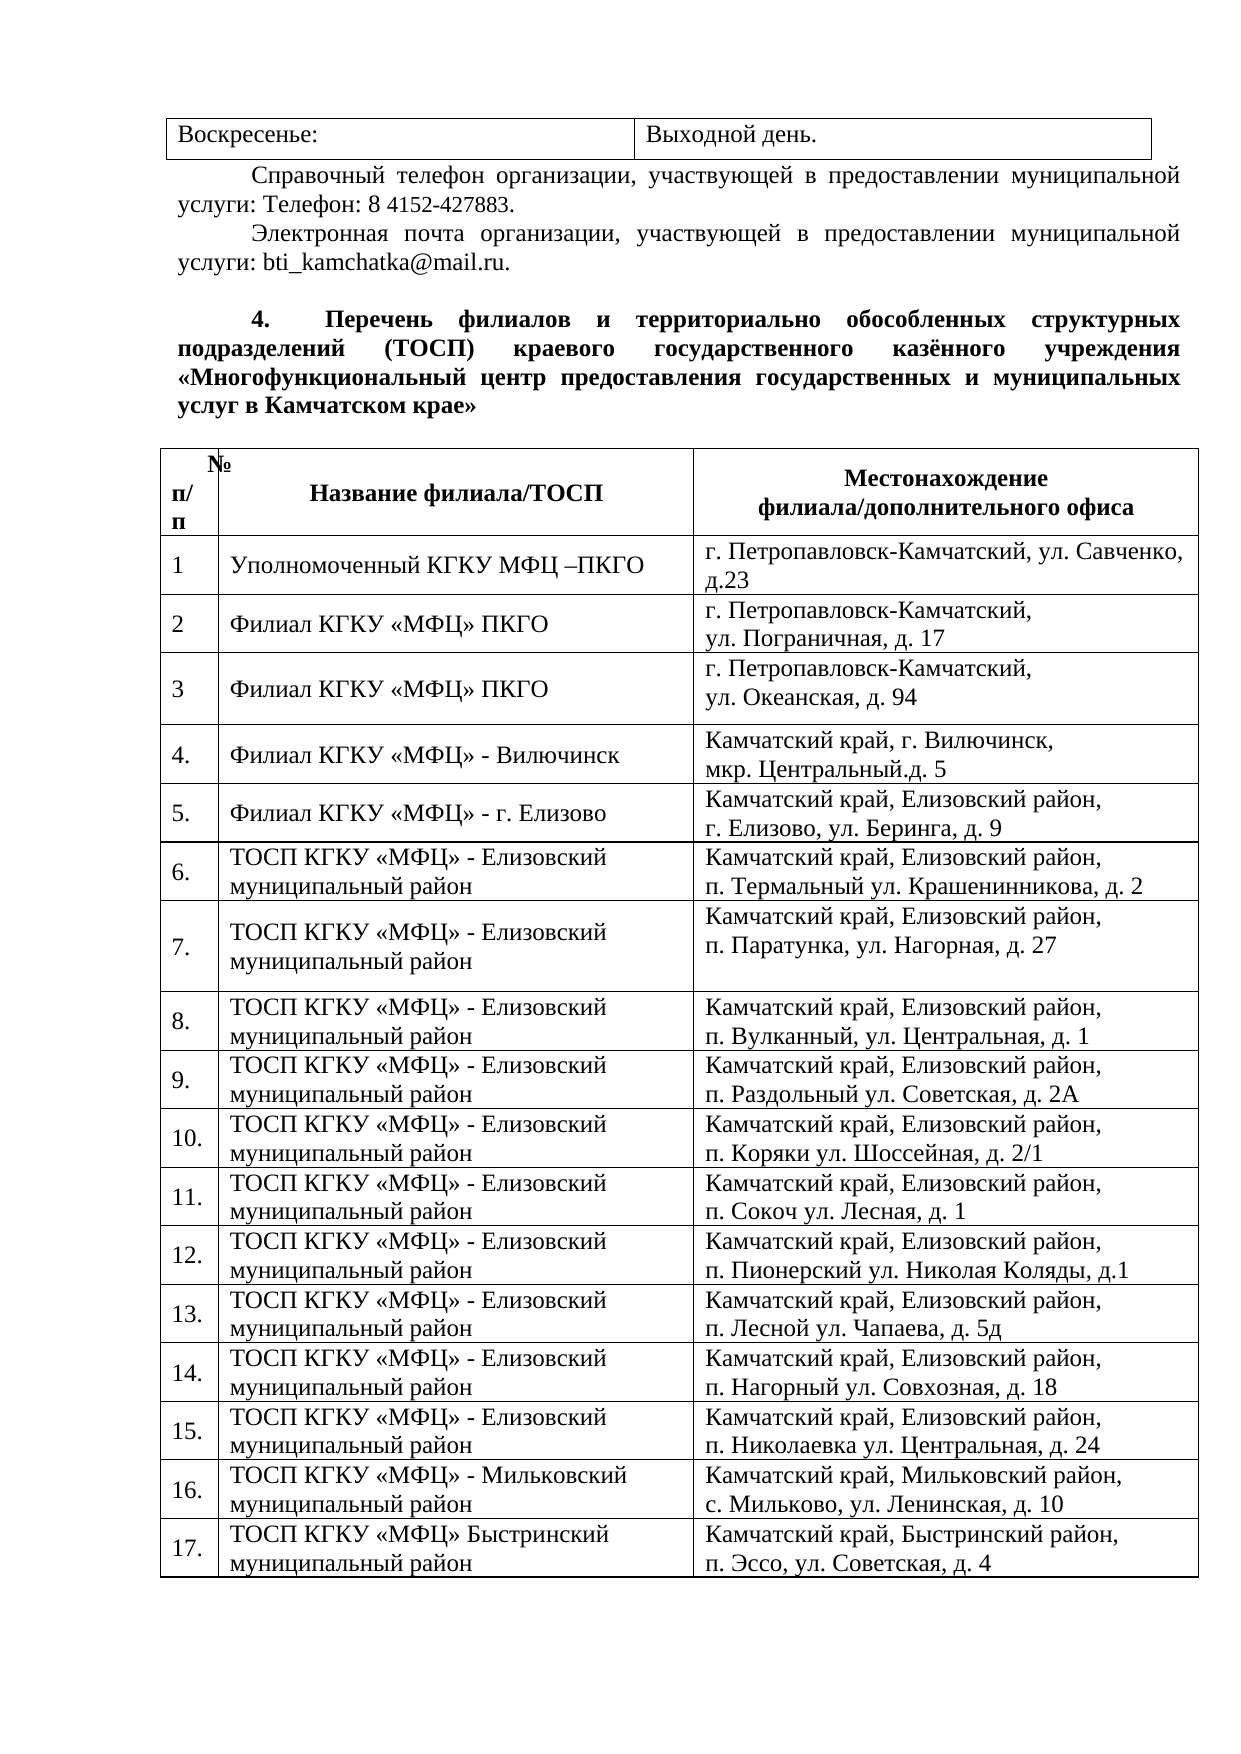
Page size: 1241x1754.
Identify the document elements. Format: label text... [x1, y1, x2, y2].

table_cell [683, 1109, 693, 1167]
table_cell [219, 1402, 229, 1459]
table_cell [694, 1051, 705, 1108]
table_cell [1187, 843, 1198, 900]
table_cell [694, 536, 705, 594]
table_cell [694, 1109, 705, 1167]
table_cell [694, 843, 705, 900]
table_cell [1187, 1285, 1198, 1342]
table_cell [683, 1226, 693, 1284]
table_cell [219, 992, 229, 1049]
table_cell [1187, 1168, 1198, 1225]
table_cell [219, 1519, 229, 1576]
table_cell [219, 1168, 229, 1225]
table_header Название филиала/ТОСП [219, 449, 693, 535]
text Электронная почта организации, участвующей в предоставлении муниципальной услуги: bti_kamchatka@mail.ru. [177, 218, 1181, 275]
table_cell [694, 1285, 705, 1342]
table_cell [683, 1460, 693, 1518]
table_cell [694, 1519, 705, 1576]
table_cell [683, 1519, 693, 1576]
table_header № п/п [161, 449, 218, 535]
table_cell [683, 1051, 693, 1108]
table_cell 9. [161, 1051, 218, 1108]
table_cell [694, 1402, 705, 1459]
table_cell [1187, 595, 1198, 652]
text Справочный телефон организации, участвующей в предоставлении муниципальной услуги: Телефон: 8 4152-427883. [177, 160, 1181, 218]
list Перечень филиалов и территориально обособленных структурных подразделений (ТОСП) краевого государственного казённого учреждения «Многофункциональный центр предоставления государственных и муниципальных услуг в Камчатском крае» [177, 304, 1181, 419]
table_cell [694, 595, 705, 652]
table_cell 8. [161, 992, 218, 1049]
table_cell 11. [161, 1168, 218, 1225]
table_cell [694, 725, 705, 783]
table_cell Выходной день. [635, 119, 1151, 159]
table_cell 13. [161, 1285, 218, 1342]
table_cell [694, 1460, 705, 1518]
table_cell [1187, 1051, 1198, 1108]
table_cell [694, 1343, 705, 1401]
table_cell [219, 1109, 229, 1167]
table_cell 17. [161, 1519, 218, 1576]
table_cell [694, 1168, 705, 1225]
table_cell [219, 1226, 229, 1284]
table_cell 3 [161, 653, 218, 724]
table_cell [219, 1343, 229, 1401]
table_cell 16. [161, 1460, 218, 1518]
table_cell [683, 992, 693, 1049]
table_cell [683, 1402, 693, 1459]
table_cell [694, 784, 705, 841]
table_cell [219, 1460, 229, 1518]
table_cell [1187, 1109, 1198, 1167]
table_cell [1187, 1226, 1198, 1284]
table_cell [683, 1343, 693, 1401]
table_cell Воскресенье: [167, 119, 634, 159]
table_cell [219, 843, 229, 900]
table_cell г. Петропавловск-Камчатский, ул. Океанская, д. 94 [694, 653, 1198, 724]
table_cell 6. [161, 843, 218, 900]
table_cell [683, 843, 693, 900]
table_cell 12. [161, 1226, 218, 1284]
table_cell Филиал КГКУ «МФЦ» - г. Елизово [219, 784, 693, 841]
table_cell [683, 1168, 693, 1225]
table_cell 2 [161, 595, 218, 652]
table_header Местонахождение филиала/дополнительного офиса [694, 449, 1198, 535]
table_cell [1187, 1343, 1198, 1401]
table_cell 14. [161, 1343, 218, 1401]
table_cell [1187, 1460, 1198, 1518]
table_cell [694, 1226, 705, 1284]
table_cell Филиал КГКУ «МФЦ» ПКГО [219, 653, 693, 724]
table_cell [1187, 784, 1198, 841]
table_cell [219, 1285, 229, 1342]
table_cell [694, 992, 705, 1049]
table_cell 4. [161, 725, 218, 783]
table_cell Уполномоченный КГКУ МФЦ –ПКГО [219, 536, 693, 594]
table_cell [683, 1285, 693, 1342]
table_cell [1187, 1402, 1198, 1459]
table_cell Филиал КГКУ «МФЦ» - Вилючинск [219, 725, 693, 783]
table_cell Камчатский край, Елизовский район, п. Паратунка, ул. Нагорная, д. 27 [694, 901, 1198, 991]
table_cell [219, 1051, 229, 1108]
table_cell 15. [161, 1402, 218, 1459]
table_cell 10. [161, 1109, 218, 1167]
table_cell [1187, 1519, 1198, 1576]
table_cell 5. [161, 784, 218, 841]
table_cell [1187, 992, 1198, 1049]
table_cell 1 [161, 536, 218, 594]
table_cell ТОСП КГКУ «МФЦ» - Елизовский муниципальный район [219, 901, 693, 991]
table_cell Филиал КГКУ «МФЦ» ПКГО [219, 595, 693, 652]
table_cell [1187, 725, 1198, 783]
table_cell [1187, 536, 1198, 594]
table_cell 7. [161, 901, 218, 991]
